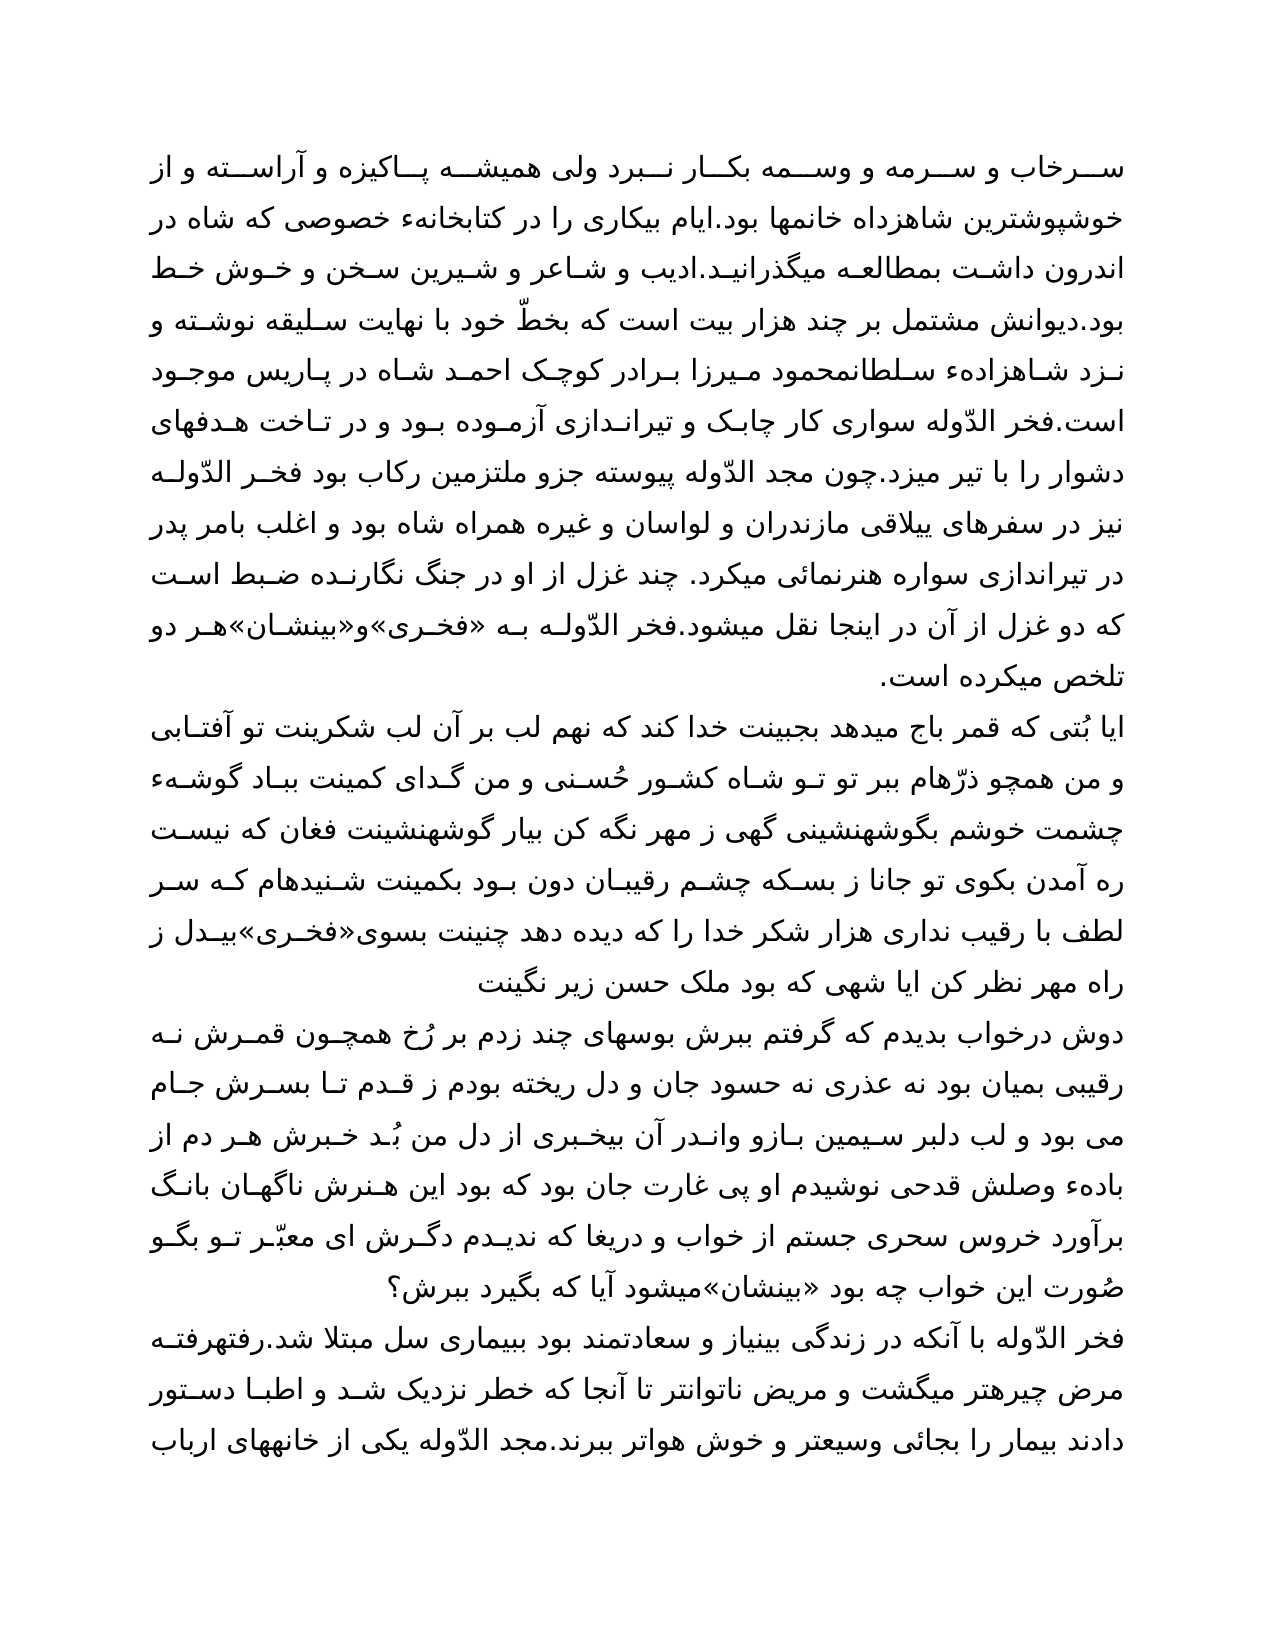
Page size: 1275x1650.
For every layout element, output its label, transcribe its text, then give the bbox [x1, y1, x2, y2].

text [150, 150, 1125, 693]
text ایا بُتی که قمر باج میدهد بجبینت‏ خدا کند که نهم لب بر آن لب شکرینت‏ تو آفتابی و من همچو ذرّه‏ام ببر تو تو شاه کشور حُسنی و من گدای کمینت‏ بباد گوشهء چشمت خوشم بگوشه‏نشینی‏ گهی ز مهر نگه کن بیار گوشه‏نشینت‏ فغان که نیست ره آمدن بکوی تو جانا ز بسکه چشم رقیبان دون بود بکمینت‏ شنیده‏ام که سر لطف با رقیب نداری‏ هزار شکر خدا را که دیده دهد چنینت‏ بسوی«فخری»بیدل ز راه مهر نظر کن‏ ایا شهی که بود ملک حسن زیر نگینت [150, 710, 1125, 999]
text دوش درخواب بدیدم که گرفتم ببرش‏ بوسه‏ای چند زدم بر رُخ همچون قمرش‏ نه رقیبی بمیان بود نه عذری نه حسود جان و دل ریخته بودم ز قدم تا بسرش‏ جام می بود و لب دلبر سیمین بازو واندر آن بی‏خبری از دل من بُد خبرش‏ هر دم از بادهء وصلش قدحی نوشیدم‏ او پی غارت جان بود که بود این هنرش‏ ناگهان بانگ برآورد خروس سحری‏ جستم از خواب و دریغا که ندیدم دگرش‏ ای معبّر تو بگو صُورت این خواب چه بود «بی‏نشان»میشود آیا که بگیرد ببرش؟ [150, 1016, 1125, 1304]
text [150, 1322, 1125, 1457]
